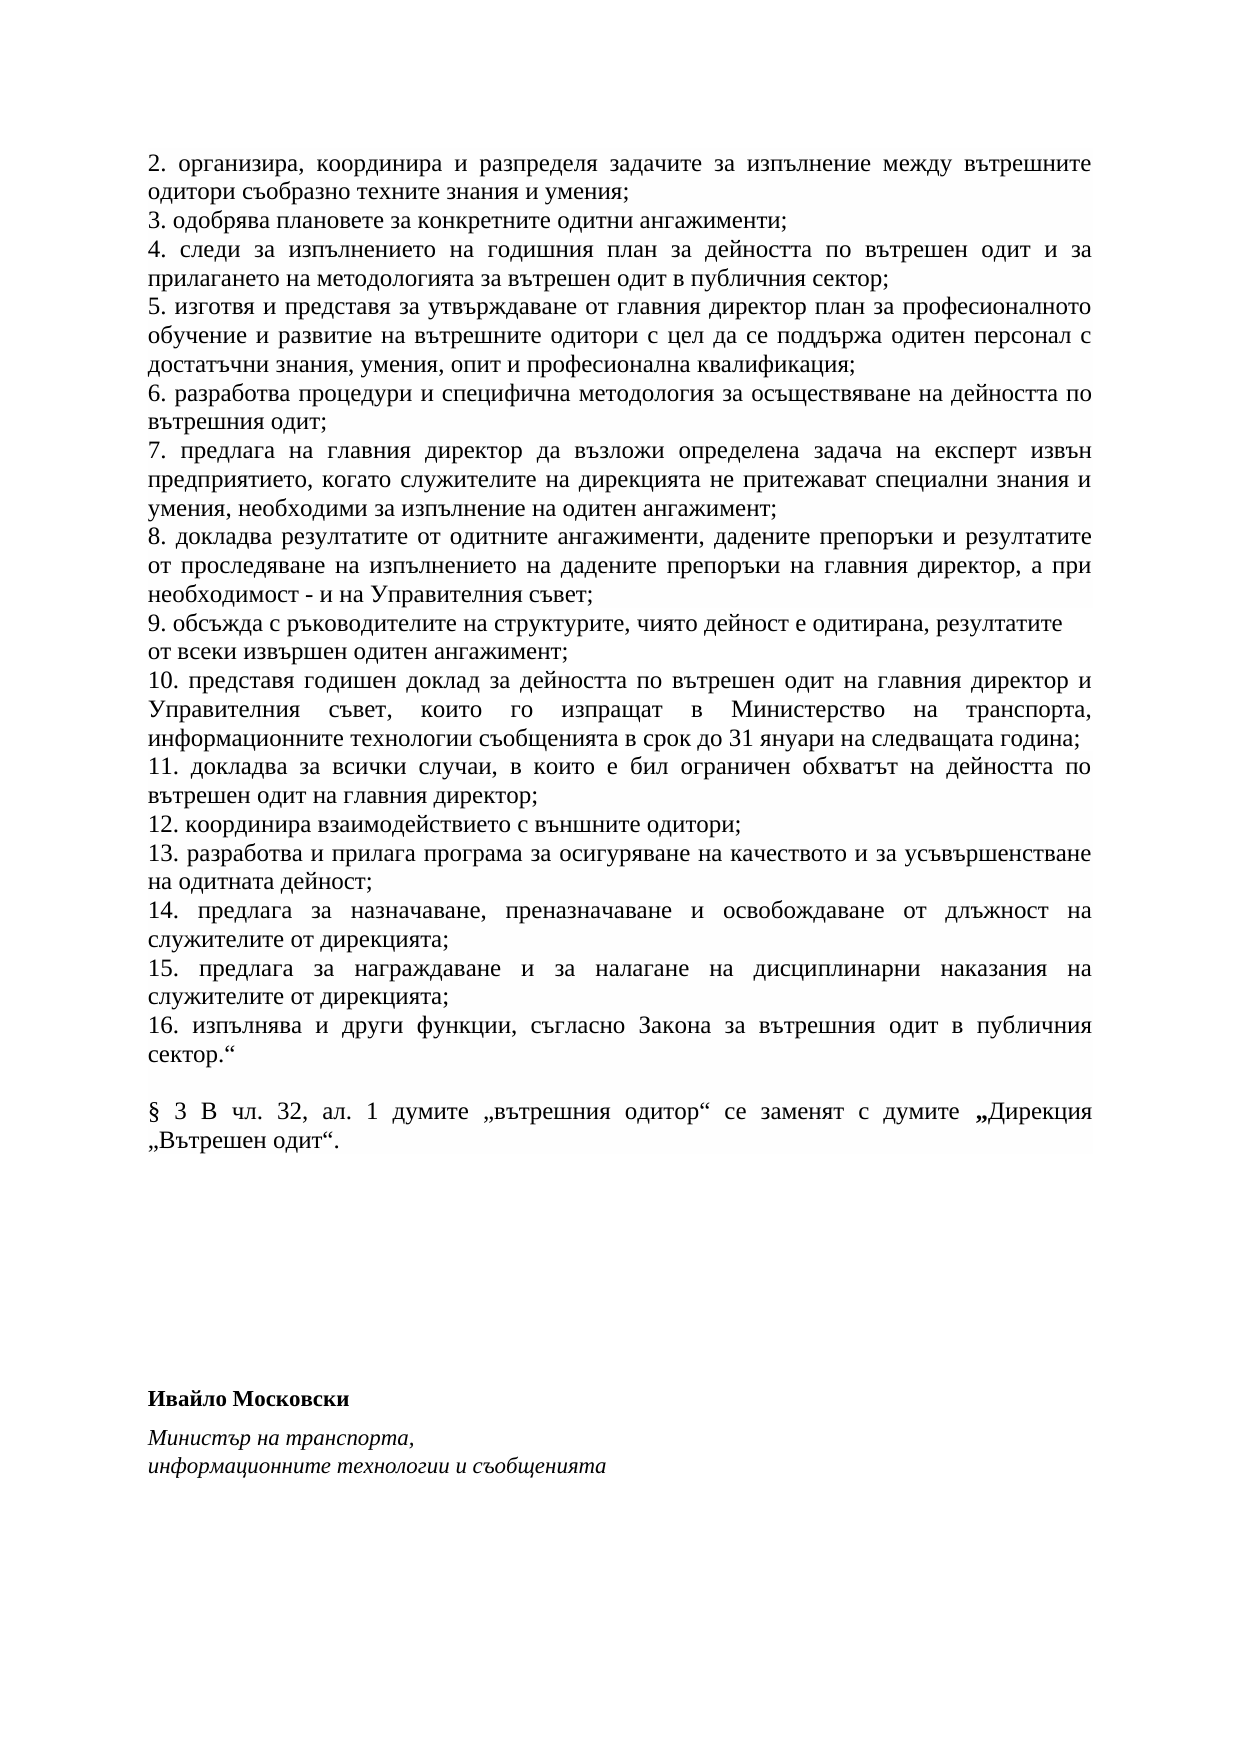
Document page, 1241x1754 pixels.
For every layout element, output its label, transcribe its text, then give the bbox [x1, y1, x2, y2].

text 14. предлага за назначаване, преназначаване и освобождаване от длъжност на служителите от дирекцията; [148, 895, 1093, 953]
text 13. разработва и прилага програма за осигуряване на качеството и за усъвършенстване на одитната дейност; [148, 838, 1093, 895]
text 3. одобрява плановете за конкретните одитни ангажименти; [148, 205, 1093, 234]
text § 3 В чл. 32, ал. 1 думите „вътрешния одитор“ се заменят с думите „Дирекция „Вътрешен одит“. [148, 1096, 1093, 1154]
text 12. координира взаимодействието с външните одитори; [148, 809, 1093, 838]
text 9. обсъжда с ръководителите на структурите, чиято дейност е одитирана, резултатите от всеки извършен одитен ангажимент; [148, 608, 1093, 665]
text 15. предлага за награждаване и за налагане на дисциплинарни наказания на служителите от дирекцията; [148, 953, 1093, 1010]
text 4. следи за изпълнението на годишния план за дейността по вътрешен одит и за прилагането на методологията за вътрешен одит в публичния сектор; [148, 234, 1093, 291]
text 10. представя годишен доклад за дейността по вътрешен одит на главния директор и Управителния съвет, които го изпращат в Министерство на транспорта, информационните технологии съобщенията в срок до 31 януари на следващата година; [148, 665, 1093, 751]
text информационните технологии и съобщенията [148, 1453, 1093, 1479]
text 16. изпълнява и други функции, съгласно Закона за вътрешния одит в публичния сектор.“ [148, 1010, 1093, 1068]
text Ивайло Московски [148, 1385, 1093, 1411]
text 8. докладва резултатите от одитните ангажименти, дадените препоръки и резултатите от проследяване на изпълнението на дадените препоръки на главния директор, а при необходимост - и на Управителния съвет; [148, 521, 1093, 608]
text 6. разработва процедури и специфична методология за осъществяване на дейността по вътрешния одит; [148, 378, 1093, 435]
text 2. организира, координира и разпределя задачите за изпълнение между вътрешните одитори съобразно техните знания и умения; [148, 148, 1093, 205]
text 7. предлага на главния директор да възложи определена задача на експерт извън предприятието, когато служителите на дирекцията не притежават специални знания и умения, необходими за изпълнение на одитен ангажимент; [148, 435, 1093, 521]
text 5. изготвя и представя за утвърждаване от главния директор план за професионалното обучение и развитие на вътрешните одитори с цел да се поддържа одитен персонал с достатъчни знания, умения, опит и професионална квалификация; [148, 291, 1093, 378]
text Министър на транспорта, [148, 1424, 1093, 1451]
text 11. докладва за всички случаи, в които е бил ограничен обхватът на дейността по вътрешен одит на главния директор; [148, 751, 1093, 809]
